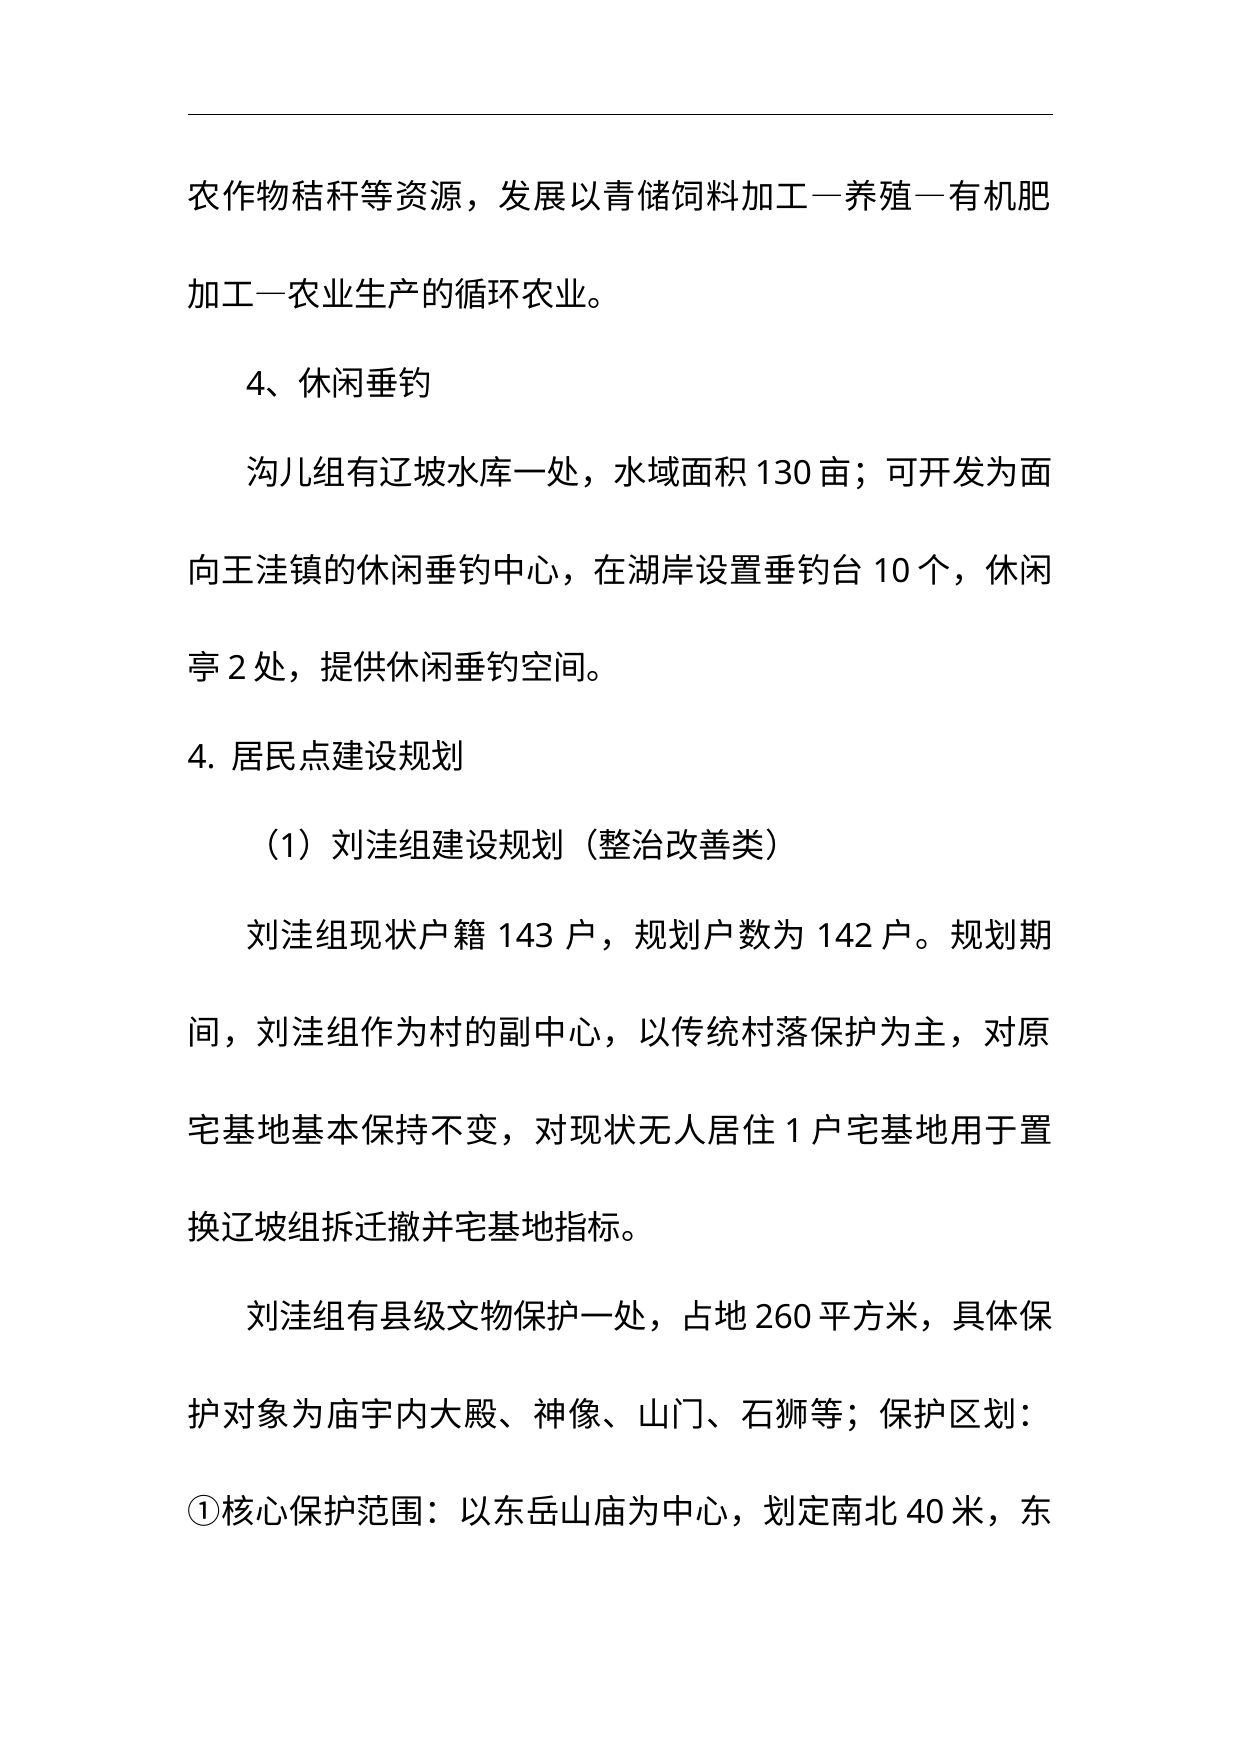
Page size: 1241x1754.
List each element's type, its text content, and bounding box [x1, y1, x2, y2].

subtitle 居民点建设规划 [187, 722, 1053, 787]
text 沟儿组有辽坡水库一处，水域面积130亩；可开发为面向王洼镇的休闲垂钓中心，在湖岸设置垂钓台10个，休闲亭2处，提供休闲垂钓空间。 [187, 438, 1053, 698]
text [187, 1282, 1053, 1542]
text 刘洼组现状户籍 143 户，规划户数为 142户。规划期间，刘洼组作为村的副中心，以传统村落保护为主，对原宅基地基本保持不变，对现状无人居住1户宅基地用于置换辽坡组拆迁撤并宅基地指标。 [187, 900, 1053, 1258]
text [187, 162, 1053, 324]
text 4、休闲垂钓 [187, 348, 1053, 413]
text （1）刘洼组建设规划（整治改善类） [187, 811, 1053, 876]
